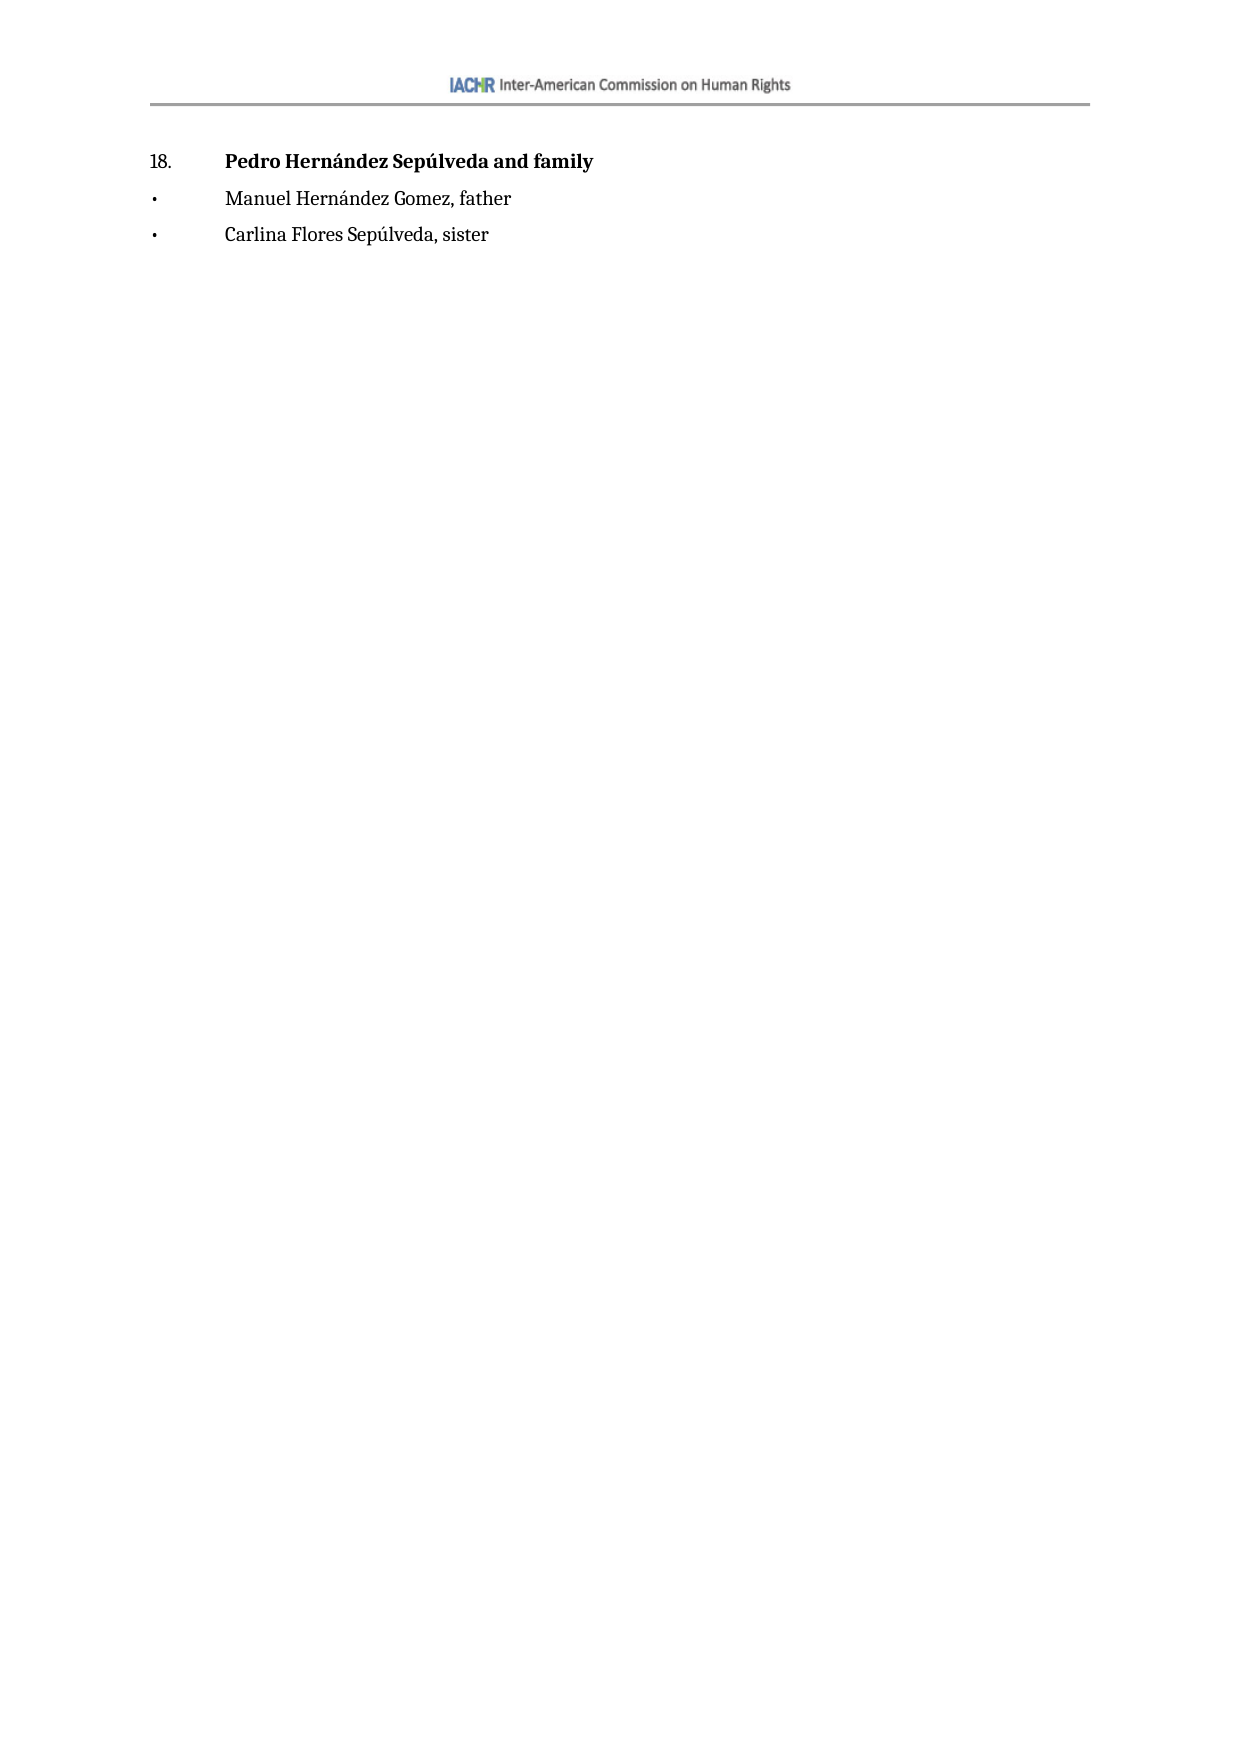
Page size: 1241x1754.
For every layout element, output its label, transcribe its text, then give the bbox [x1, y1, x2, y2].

text • Manuel Hernández Gomez, father [150, 186, 1090, 210]
text 18. Pedro Hernández Sepúlveda and family [150, 150, 1090, 174]
text • Carlina Flores Sepúlveda, sister [150, 223, 1090, 247]
picture [438, 75, 802, 95]
